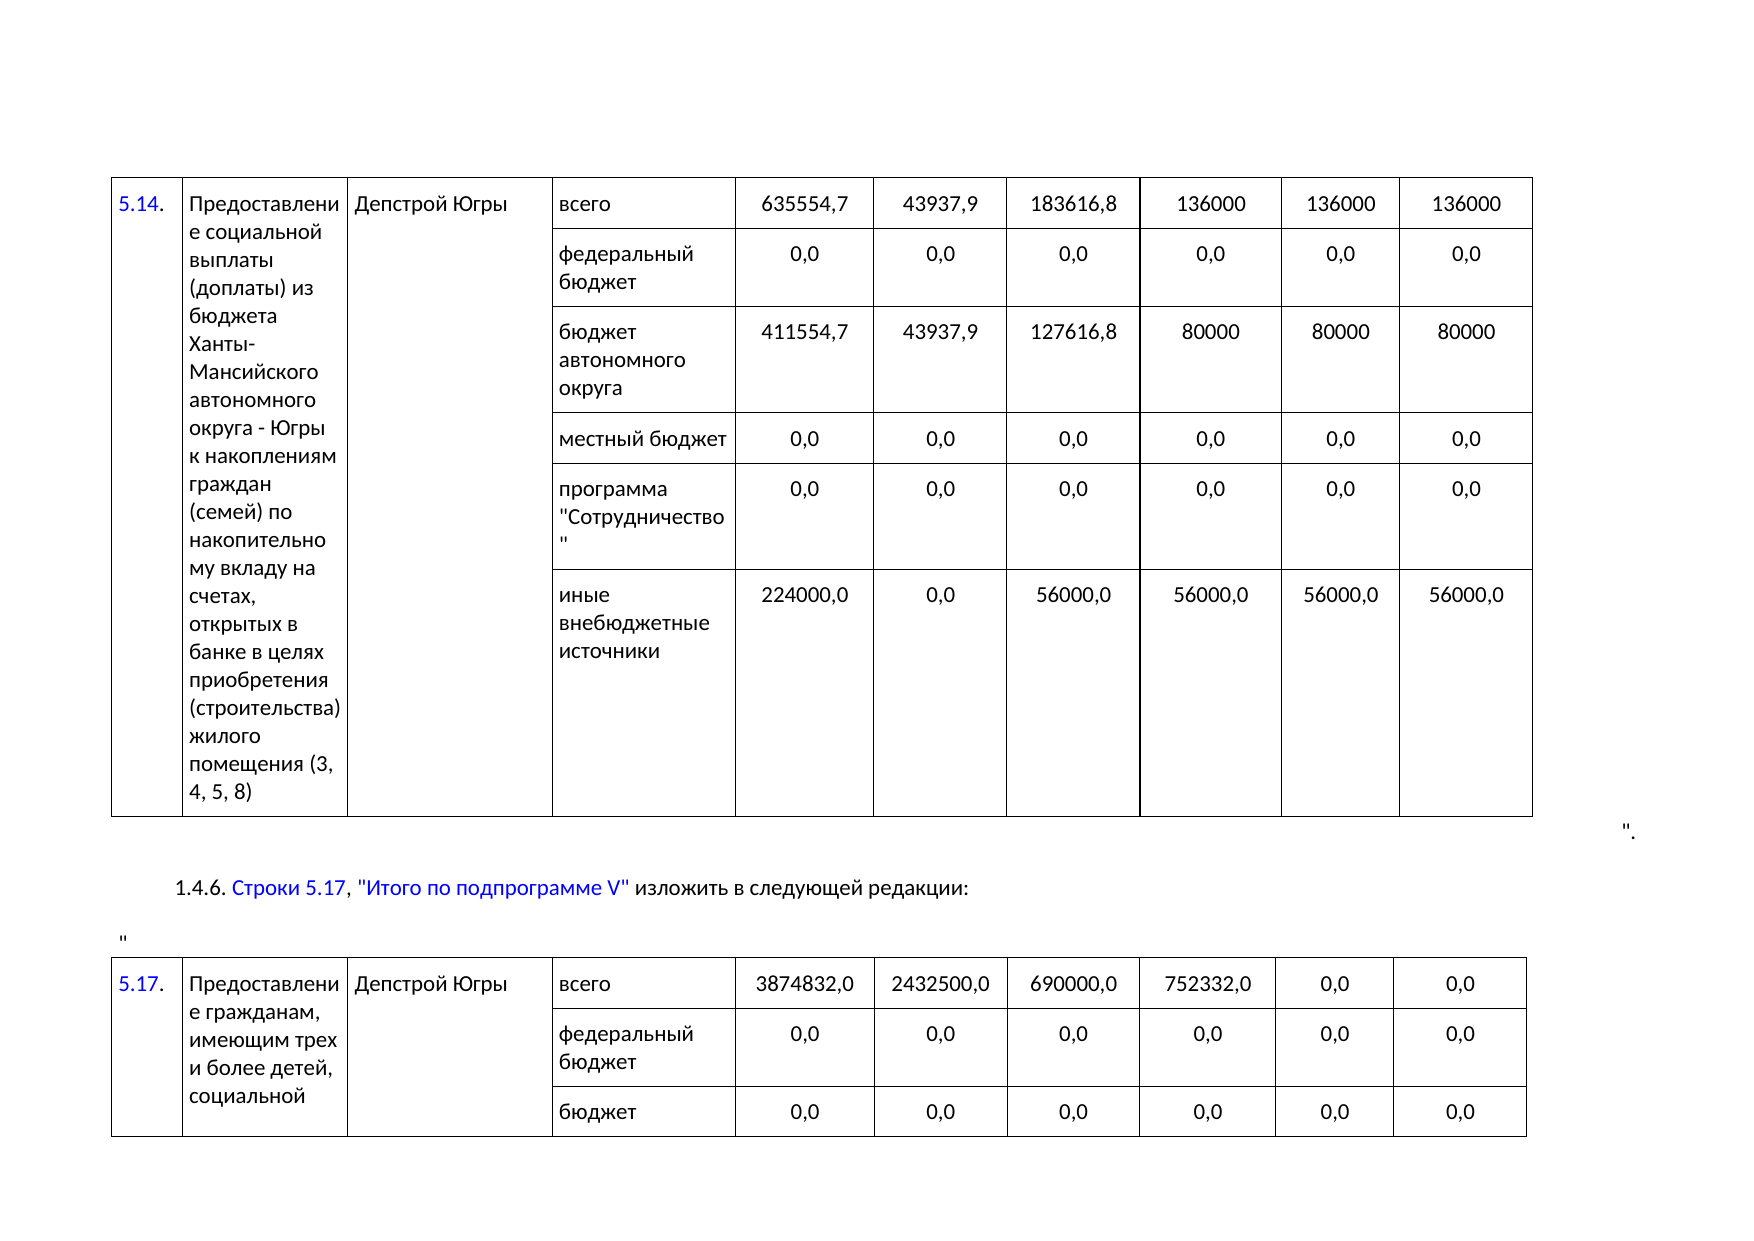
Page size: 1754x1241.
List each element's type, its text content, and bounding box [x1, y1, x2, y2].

table_header 0,0 [1394, 958, 1526, 1007]
table_cell 0,0 [1276, 1009, 1393, 1086]
table_header всего [553, 958, 735, 1007]
table_cell Депстрой Югры [348, 178, 552, 816]
table_header Депстрой Югры [348, 958, 552, 1136]
table_cell 0,0 [1140, 1009, 1275, 1086]
table_cell 0,0 [874, 464, 1006, 569]
table_cell 0,0 [1008, 1087, 1139, 1136]
table_cell 0,0 [1276, 1087, 1393, 1136]
table_cell 43937,9 [874, 178, 1006, 227]
table_cell 224000,0 [736, 570, 873, 816]
table_cell 80000 [1400, 307, 1532, 412]
table_cell 0,0 [736, 464, 873, 569]
table_cell 0,0 [1400, 229, 1532, 306]
table_cell 0,0 [1394, 1009, 1526, 1086]
table_cell 0,0 [874, 413, 1006, 462]
table_cell 183616,8 [1007, 178, 1139, 227]
table_header 752332,0 [1140, 958, 1275, 1007]
table_cell 136000 [1141, 178, 1281, 227]
table_cell программа "Сотрудничество" [553, 464, 735, 569]
table_cell 0,0 [1282, 413, 1399, 462]
table_cell иные внебюджетные источники [553, 570, 735, 816]
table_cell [553, 1087, 735, 1136]
table_cell 0,0 [1007, 413, 1139, 462]
table_header 690000,0 [1008, 958, 1139, 1007]
table_cell 0,0 [874, 229, 1006, 306]
table_cell местный бюджет [553, 413, 735, 462]
table_header Предоставление гражданам, имеющим трех и более детей, социальной поддержки по обеспечению жилыми помещениями взамен предоставления им земельного участка в собственность бесплатно (3, 4, 5, 6, 8) [183, 958, 347, 1136]
table_cell 0,0 [874, 570, 1006, 816]
table_cell 0,0 [1007, 464, 1139, 569]
table_cell 0,0 [875, 1087, 1007, 1136]
table_cell 0,0 [875, 1009, 1007, 1086]
table_cell 127616,8 [1007, 307, 1139, 412]
table_cell 0,0 [736, 1087, 874, 1136]
table_cell 0,0 [1140, 1087, 1275, 1136]
table_cell 0,0 [1400, 413, 1532, 462]
table_cell 0,0 [1008, 1009, 1139, 1086]
table_cell 0,0 [1282, 229, 1399, 306]
table_cell 0,0 [1400, 464, 1532, 569]
table_cell 411554,7 [736, 307, 873, 412]
table_cell федеральный бюджет [553, 229, 735, 306]
table_header 3874832,0 [736, 958, 874, 1007]
table_header 5.17. [112, 958, 182, 1136]
table_cell 43937,9 [874, 307, 1006, 412]
table_cell 0,0 [1141, 413, 1281, 462]
table_cell 0,0 [1282, 464, 1399, 569]
table_cell 0,0 [736, 413, 873, 462]
table_cell федеральный бюджет [553, 1009, 735, 1086]
table_cell 56000,0 [1282, 570, 1399, 816]
table_cell бюджет автономного округа [553, 307, 735, 412]
table_cell 80000 [1141, 307, 1281, 412]
table_cell 56000,0 [1400, 570, 1532, 816]
text ". [118, 817, 1636, 845]
table_cell 136000 [1282, 178, 1399, 227]
table_header 0,0 [1276, 958, 1393, 1007]
table_cell 635554,7 [736, 178, 873, 227]
table_cell Предоставление социальной выплаты (доплаты) из бюджета Ханты-Мансийского автономного округа - Югры к накоплениям граждан (семей) по накопительному вкладу на счетах, открытых в банке в целях приобретения (строительства) жилого помещения (3, 4, 5, 8) [183, 178, 347, 816]
table_cell 56000,0 [1007, 570, 1139, 816]
table_cell 0,0 [1141, 229, 1281, 306]
table_cell 80000 [1282, 307, 1399, 412]
table_cell 5.14. [112, 178, 182, 816]
table_header 2432500,0 [875, 958, 1007, 1007]
table_cell 0,0 [1007, 229, 1139, 306]
text 1.4.6. Строки 5.17, "Итого по подпрограмме V" изложить в следующей редакции: [118, 873, 1636, 901]
table_cell всего [553, 178, 735, 227]
text " [118, 929, 1636, 957]
table_cell 56000,0 [1141, 570, 1281, 816]
table_cell 136000 [1400, 178, 1532, 227]
table_cell 0,0 [736, 1009, 874, 1086]
table_cell 0,0 [1141, 464, 1281, 569]
table_cell 0,0 [1394, 1087, 1526, 1136]
table_cell 0,0 [736, 229, 873, 306]
